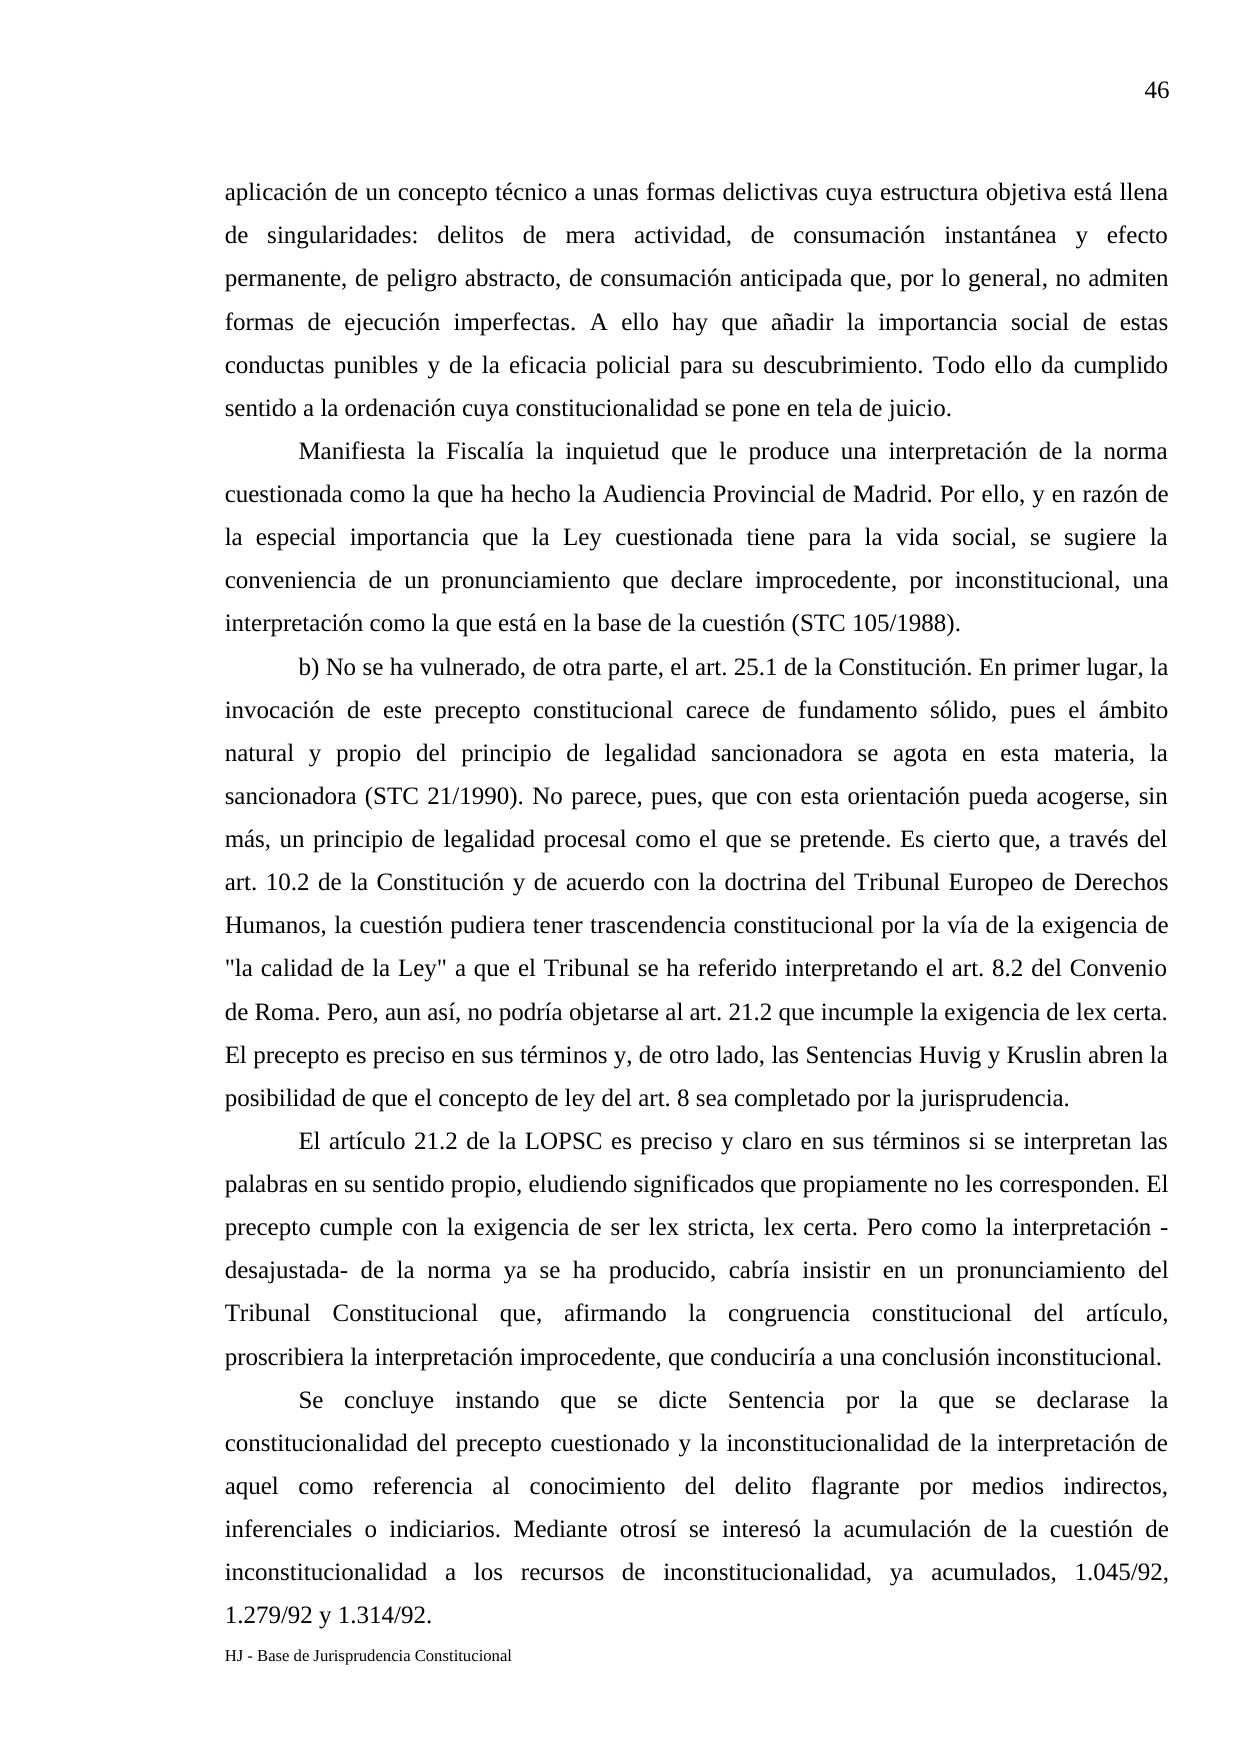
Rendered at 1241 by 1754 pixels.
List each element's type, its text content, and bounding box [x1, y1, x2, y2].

text Se concluye instando que se dicte Sentencia por la que se declarase la constitucionalidad del precepto cuestionado y la inconstitucionalidad de la interpretación de aquel como referencia al conocimiento del delito flagrante por medios indirectos, inferenciales o indiciarios. Mediante otrosí se interesó la acumulación de la cuestión de inconstitucionalidad a los recursos de inconstitucionalidad, ya acumulados, 1.045/92, 1.279/92 y 1.314/92. [224, 1385, 1169, 1629]
text b) No se ha vulnerado, de otra parte, el art. 25.1 de la Constitución. En primer lugar, la invocación de este precepto constitucional carece de fundamento sólido, pues el ámbito natural y propio del principio de legalidad sancionadora se agota en esta materia, la sancionadora (STC 21/1990). No parece, pues, que con esta orientación pueda acogerse, sin más, un principio de legalidad procesal como el que se pretende. Es cierto que, a través del art. 10.2 de la Constitución y de acuerdo con la doctrina del Tribunal Europeo de Derechos Humanos, la cuestión pudiera tener trascendencia constitucional por la vía de la exigencia de "la calidad de la Ley" a que el Tribunal se ha referido interpretando el art. 8.2 del Convenio de Roma. Pero, aun así, no podría objetarse al art. 21.2 que incumple la exigencia de lex certa. El precepto es preciso en sus términos y, de otro lado, las Sentencias Huvig y Kruslin abren la posibilidad de que el concepto de ley del art. 8 sea completado por la jurisprudencia. [224, 652, 1169, 1112]
text El artículo 21.2 de la LOPSC es preciso y claro en sus términos si se interpretan las palabras en su sentido propio, eludiendo significados que propiamente no les corresponden. El precepto cumple con la exigencia de ser lex stricta, lex certa. Pero como la interpretación -desajustada- de la norma ya se ha producido, cabría insistir en un pronunciamiento del Tribunal Constitucional que, afirmando la congruencia constitucional del artículo, proscribiera la interpretación improcedente, que conduciría a una conclusión inconstitucional. [224, 1126, 1169, 1370]
text Manifiesta la Fiscalía la inquietud que le produce una interpretación de la norma cuestionada como la que ha hecho la Audiencia Provincial de Madrid. Por ello, y en razón de la especial importancia que la Ley cuestionada tiene para la vida social, se sugiere la conveniencia de un pronunciamiento que declare improcedente, por inconstitucional, una interpretación como la que está en la base de la cuestión (STC 105/1988). [224, 436, 1169, 637]
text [224, 177, 1169, 422]
